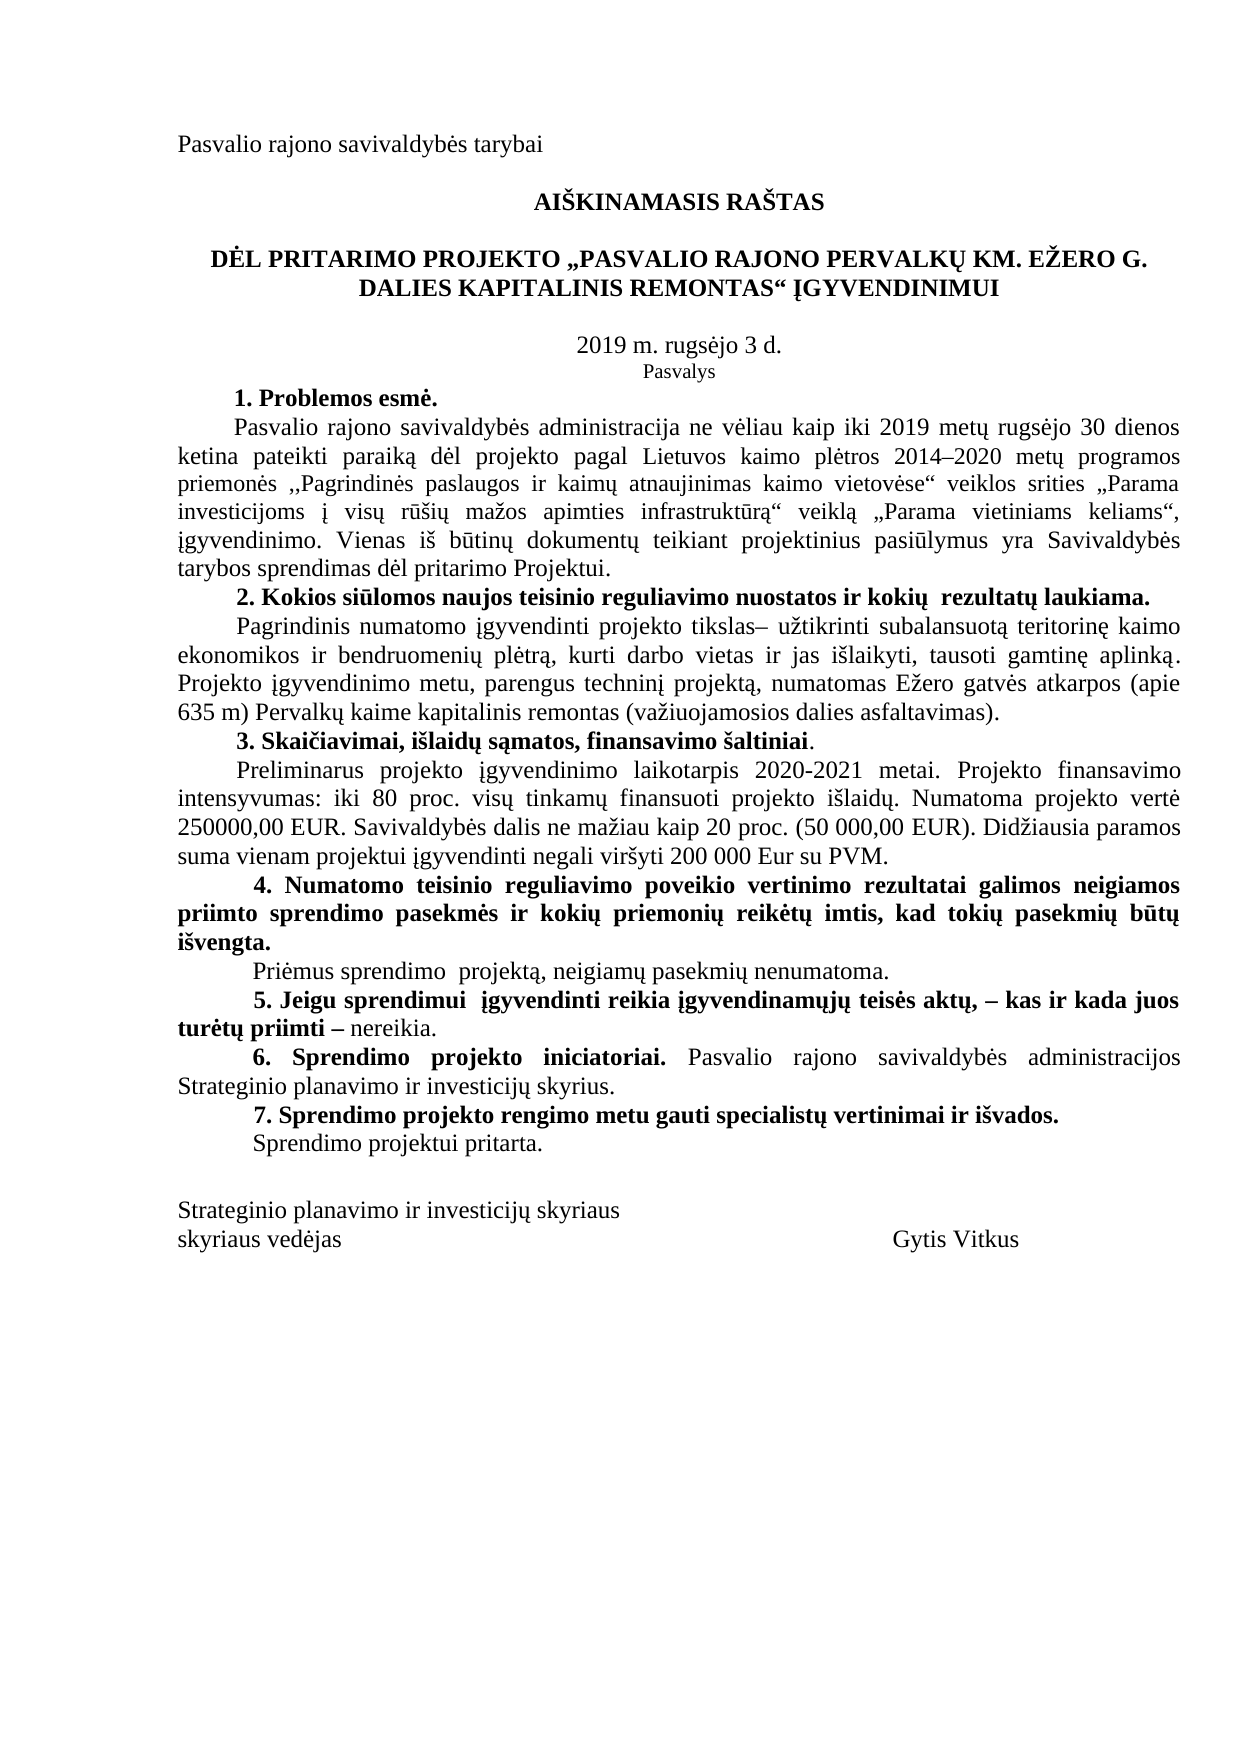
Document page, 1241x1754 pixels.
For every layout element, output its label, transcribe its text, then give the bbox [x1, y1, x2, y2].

text 6. Sprendimo projekto iniciatoriai. Pasvalio rajono savivaldybės administracijos Strateginio planavimo ir investicijų skyrius. [177, 1042, 1181, 1100]
text 2019 m. rugsėjo 3 d. [177, 330, 1181, 359]
text 3. Skaičiavimai, išlaidų sąmatos, finansavimo šaltiniai. [177, 726, 1181, 755]
text 7. Sprendimo projekto rengimo metu gauti specialistų vertinimai ir išvados. [177, 1100, 1181, 1128]
text Strateginio planavimo ir investicijų skyriaus [177, 1196, 1181, 1224]
text AIŠKINAMASIS RAŠTAS [177, 187, 1181, 215]
text 2. Kokios siūlomos naujos teisinio reguliavimo nuostatos ir kokių rezultatų laukiama. [177, 582, 1181, 611]
text Pasvalio rajono savivaldybės tarybai [177, 129, 1181, 158]
text 5. Jeigu sprendimui įgyvendinti reikia įgyvendinamųjų teisės aktų, – kas ir kada juos turėtų priimti – nereikia. [177, 985, 1181, 1042]
text Sprendimo projektui pritarta. [177, 1128, 1181, 1157]
text Pasvalio rajono savivaldybės administracija ne vėliau kaip iki 2019 metų rugsėjo 30 dienos ketina pateikti paraiką dėl projekto pagal Lietuvos kaimo plėtros 2014–2020 metų programos priemonės ,,Pagrindinės paslaugos ir kaimų atnaujinimas kaimo vietovėse“ veiklos srities „Parama investicijoms į visų rūšių mažos apimties infrastruktūrą“ veiklą „Parama vietiniams keliams“, įgyvendinimo. Vienas iš būtinų dokumentų teikiant projektinius pasiūlymus yra Savivaldybės tarybos sprendimas dėl pritarimo Projektui. [177, 412, 1181, 582]
text DĖL PRITARIMO PROJEKTO „PASVALIO RAJONO PERVALKŲ KM. EŽERO G. DALIES KAPITALINIS REMONTAS“ ĮGYVENDINIMUI [177, 244, 1181, 302]
text 4. Numatomo teisinio reguliavimo poveikio vertinimo rezultatai galimos neigiamos priimto sprendimo pasekmės ir kokių priemonių reikėtų imtis, kad tokių pasekmių būtų išvengta. [177, 870, 1181, 956]
text Preliminarus projekto įgyvendinimo laikotarpis 2020-2021 metai. Projekto finansavimo intensyvumas: iki 80 proc. visų tinkamų finansuoti projekto išlaidų. Numatoma projekto vertė 250000,00 EUR. Savivaldybės dalis ne mažiau kaip 20 proc. (50 000,00 EUR). Didžiausia paramos suma vienam projektui įgyvendinti negali viršyti 200 000 Eur su PVM. [177, 755, 1181, 870]
text skyriaus vedėjas Gytis Vitkus [177, 1224, 1181, 1253]
text 1. Problemos esmė. [177, 383, 1181, 412]
text Pagrindinis numatomo įgyvendinti projekto tikslas– užtikrinti subalansuotą teritorinę kaimo ekonomikos ir bendruomenių plėtrą, kurti darbo vietas ir jas išlaikyti, tausoti gamtinę aplinką. Projekto įgyvendinimo metu, parengus techninį projektą, numatomas Ežero gatvės atkarpos (apie 635 m) Pervalkų kaime kapitalinis remontas (važiuojamosios dalies asfaltavimas). [177, 611, 1181, 726]
text Priėmus sprendimo projektą, neigiamų pasekmių nenumatoma. [177, 956, 1181, 985]
text Pasvalys [177, 359, 1181, 383]
